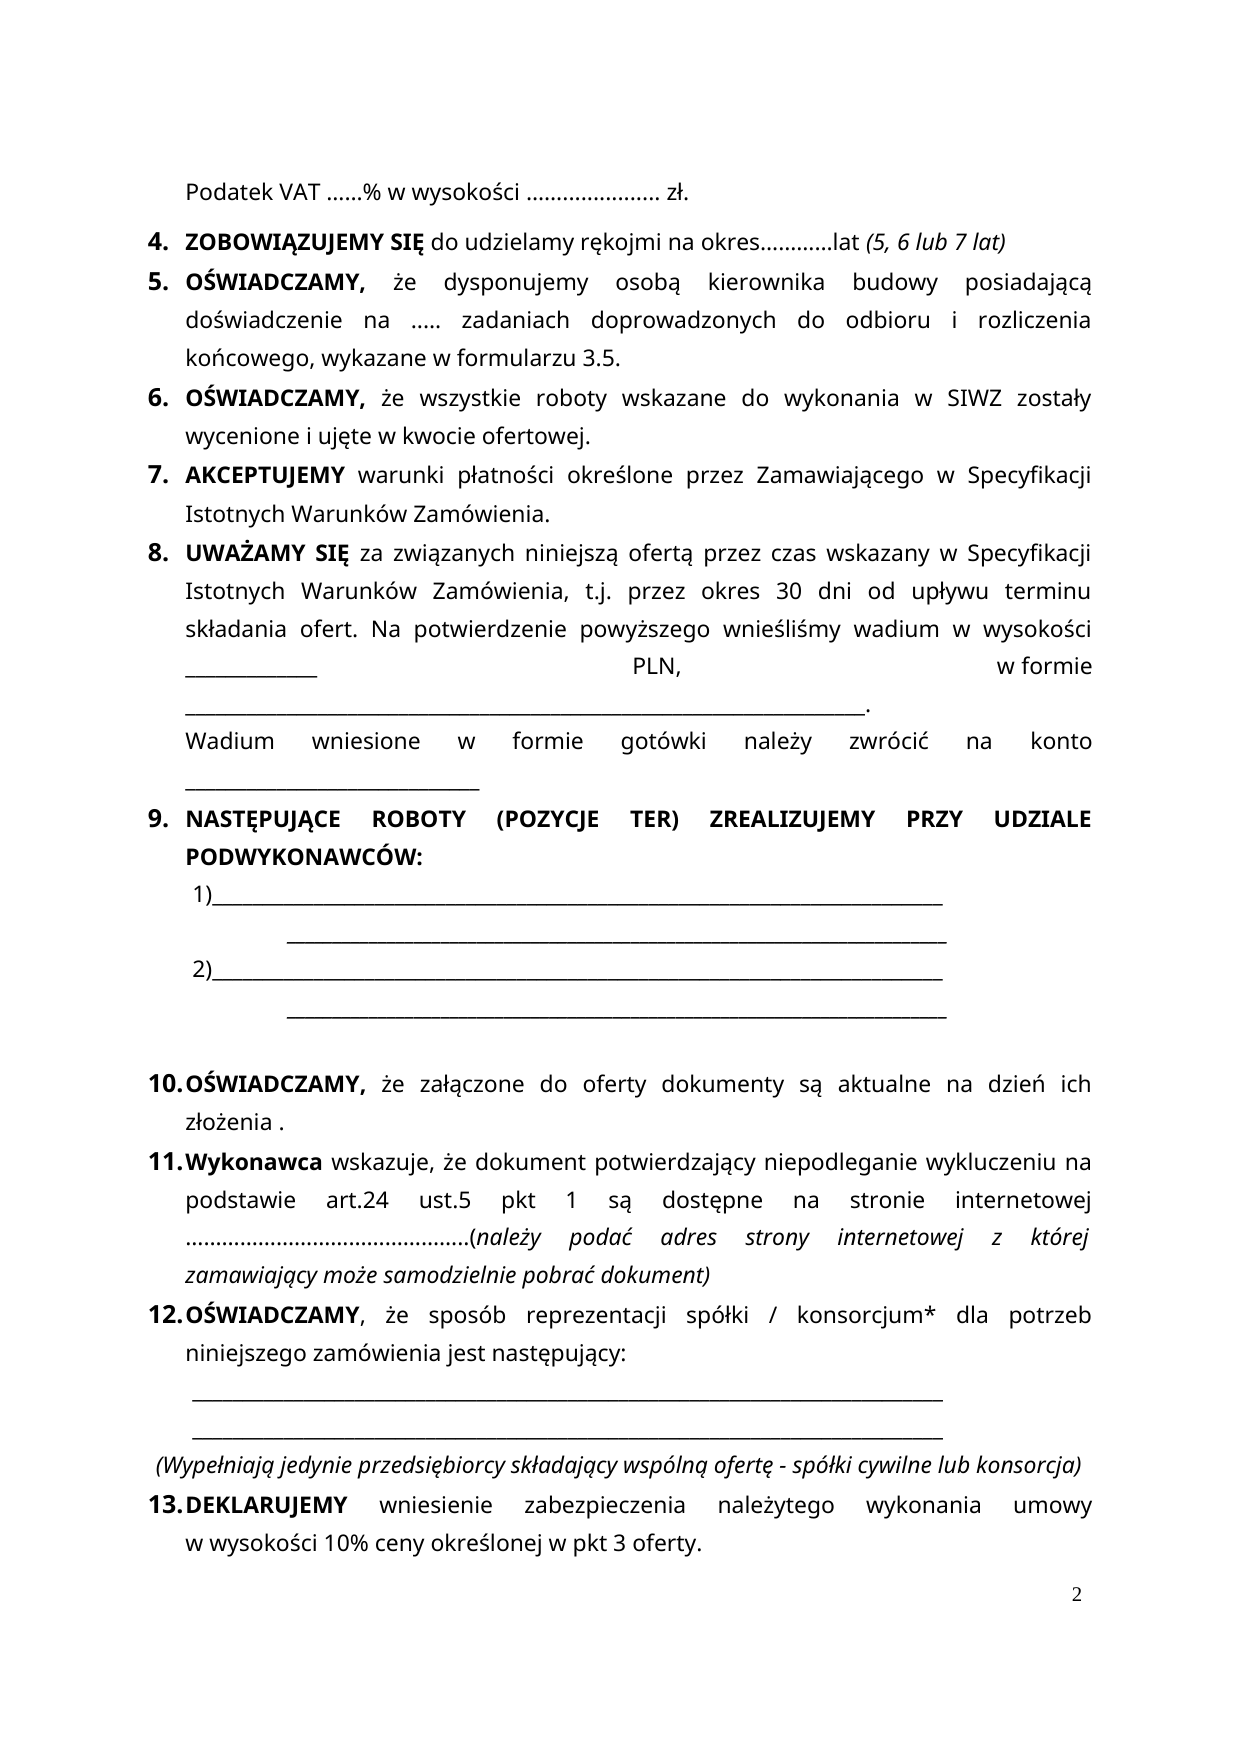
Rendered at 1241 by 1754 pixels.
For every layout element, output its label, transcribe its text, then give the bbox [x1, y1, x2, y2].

list NASTĘPUJĄCE ROBOTY (POZYCJE TER) ZREALIZUJEMY PRZY UDZIALE PODWYKONAWCÓW: [148, 800, 1092, 872]
list OŚWIADCZAMY, że załączone do oferty dokumenty są aktualne na dzień ich złożenia . [148, 1066, 1092, 1137]
list OŚWIADCZAMY, że wszystkie roboty wskazane do wykonania w SIWZ zostały wycenione i ujęte w kwocie ofertowej. [148, 379, 1092, 451]
text __________________________________________________________________________ [192, 1374, 1092, 1405]
list DEKLARUJEMY wniesienie zabezpieczenia należytego wykonania umowy w wysokości 10% ceny określonej w pkt 3 oferty. [148, 1487, 1092, 1558]
text 2)________________________________________________________________________ [192, 953, 1092, 984]
text 1)________________________________________________________________________ [192, 878, 1092, 909]
list Wykonawca wskazuje, że dokument potwierdzający niepodleganie wykluczeniu na podstawie art.24 ust.5 pkt 1 są dostępne na stronie internetowej ………………………………………..(należy podać adres strony internetowej z której zamawiający może samodzielnie pobrać dokument) [148, 1143, 1092, 1290]
text _________________________________________________________________________ [148, 916, 1092, 947]
text (Wypełniają jedynie przedsiębiorcy składający wspólną ofertę - spółki cywilne lub konsorcja) [148, 1449, 1092, 1480]
text _________________________________________________________________________ [148, 991, 1092, 1022]
text __________________________________________________________________________ [192, 1412, 1092, 1443]
list AKCEPTUJEMY warunki płatności określone przez Zamawiającego w Specyfikacji Istotnych Warunków Zamówienia. [148, 457, 1092, 529]
list OŚWIADCZAMY, że dysponujemy osobą kierownika budowy posiadającą doświadczenie na ..… zadaniach doprowadzonych do odbioru i rozliczenia końcowego, wykazane w formularzu 3.5. [148, 264, 1092, 373]
text Podatek VAT ……% w wysokości ……................ zł. [148, 176, 1092, 208]
list OŚWIADCZAMY, że sposób reprezentacji spółki / konsorcjum* dla potrzeb niniejszego zamówienia jest następujący: [148, 1296, 1092, 1368]
list ZOBOWIĄZUJEMY SIĘ do udzielamy rękojmi na okres…………lat (5, 6 lub 7 lat) [148, 223, 1092, 257]
list UWAŻAMY SIĘ za związanych niniejszą ofertą przez czas wskazany w Specyfikacji Istotnych Warunków Zamówienia, t.j. przez okres 30 dni od upływu terminu składania ofert. Na potwierdzenie powyższego wnieśliśmy wadium w wysokości _____________ PLN, w formie ___________________________________________________________________. [148, 535, 1092, 719]
text Wadium wniesione w formie gotówki należy zwrócić na konto _____________________________ [185, 725, 1092, 794]
